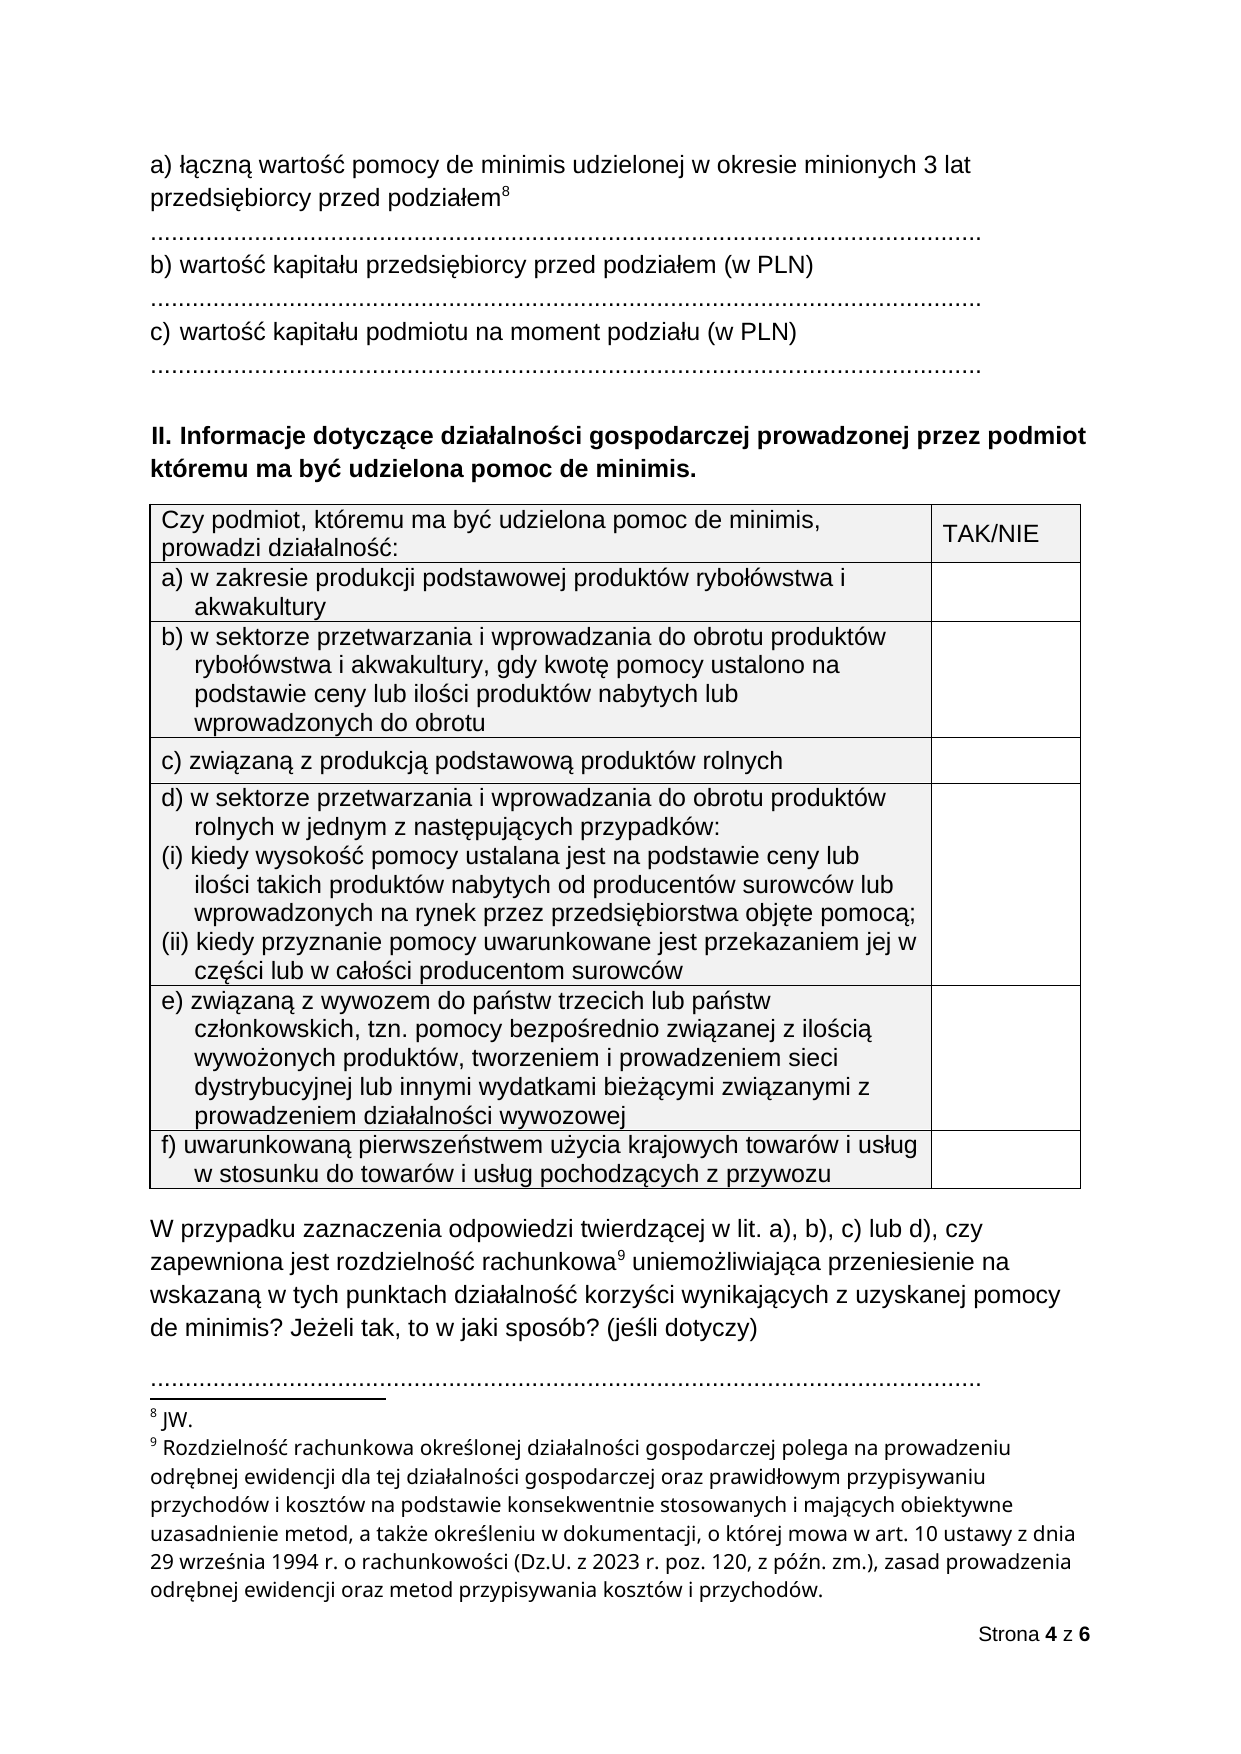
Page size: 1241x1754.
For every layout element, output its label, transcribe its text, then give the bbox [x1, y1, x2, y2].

list ........................................................................................................................ [150, 350, 1090, 379]
table_cell [932, 622, 1080, 737]
list łączną wartość pomocy de minimis udzielonej w okresie minionych 3 lat przedsiębiorcy przed podziałem [150, 150, 1090, 212]
table_cell a) w zakresie produkcji podstawowej produktów rybołówstwa i akwakultury [151, 563, 931, 621]
table_cell c) związaną z produkcją podstawową produktów rolnych [151, 738, 931, 782]
table_cell [932, 784, 1080, 985]
table_header TAK/NIE [932, 505, 1080, 562]
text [150, 1363, 1090, 1392]
list ........................................................................................................................ [150, 283, 1090, 312]
table_cell [932, 563, 1080, 621]
table_header Czy podmiot, któremu ma być udzielona pomoc de minimis, prowadzi działalność: [151, 505, 931, 562]
list wartość kapitału przedsiębiorcy przed podziałem (w PLN) [150, 250, 1090, 279]
list ........................................................................................................................ [150, 217, 1090, 245]
table_cell e) związaną z wywozem do państw trzecich lub państw członkowskich, tzn. pomocy bezpośrednio związanej z ilością wywożonych produktów, tworzeniem i prowadzeniem sieci dystrybucyjnej lub innymi wydatkami bieżącymi związanymi z prowadzeniem działalności wywozowej [151, 986, 931, 1129]
list Informacje dotyczące działalności gospodarczej prowadzonej przez podmiot któremu ma być udzielona pomoc de minimis. [150, 421, 1090, 483]
table_cell [932, 986, 1080, 1129]
table_cell f) uwarunkowaną pierwszeństwem użycia krajowych towarów i usług w stosunku do towarów i usług pochodzących z przywozu [151, 1131, 931, 1188]
table_cell [932, 1131, 1080, 1188]
table_cell [932, 738, 1080, 782]
table_cell d) w sektorze przetwarzania i wprowadzania do obrotu produktów rolnych w jednym z następujących przypadków: (i) kiedy wysokość pomocy ustalana jest na podstawie ceny lub ilości takich produktów nabytych od producentów surowców lub wprowadzonych na rynek przez przedsiębiorstwa objęte pomocą; (ii) kiedy przyznanie pomocy uwarunkowane jest przekazaniem jej w części lub w całości producentom surowców [151, 784, 931, 985]
list wartość kapitału podmiotu na moment podziału (w PLN) [150, 317, 1090, 345]
table_cell b) w sektorze przetwarzania i wprowadzania do obrotu produktów rybołówstwa i akwakultury, gdy kwotę pomocy ustalono na podstawie ceny lub ilości produktów nabytych lub wprowadzonych do obrotu [151, 622, 931, 737]
text W przypadku zaznaczenia odpowiedzi twierdzącej w lit. a), b), c) lub d), czy zapewniona jest rozdzielność rachunkowa uniemożliwiająca przeniesienie na wskazaną w tych punktach działalność korzyści wynikających z uzyskanej pomocy de minimis? Jeżeli tak, to w jaki sposób? (jeśli dotyczy) [150, 1214, 1090, 1342]
